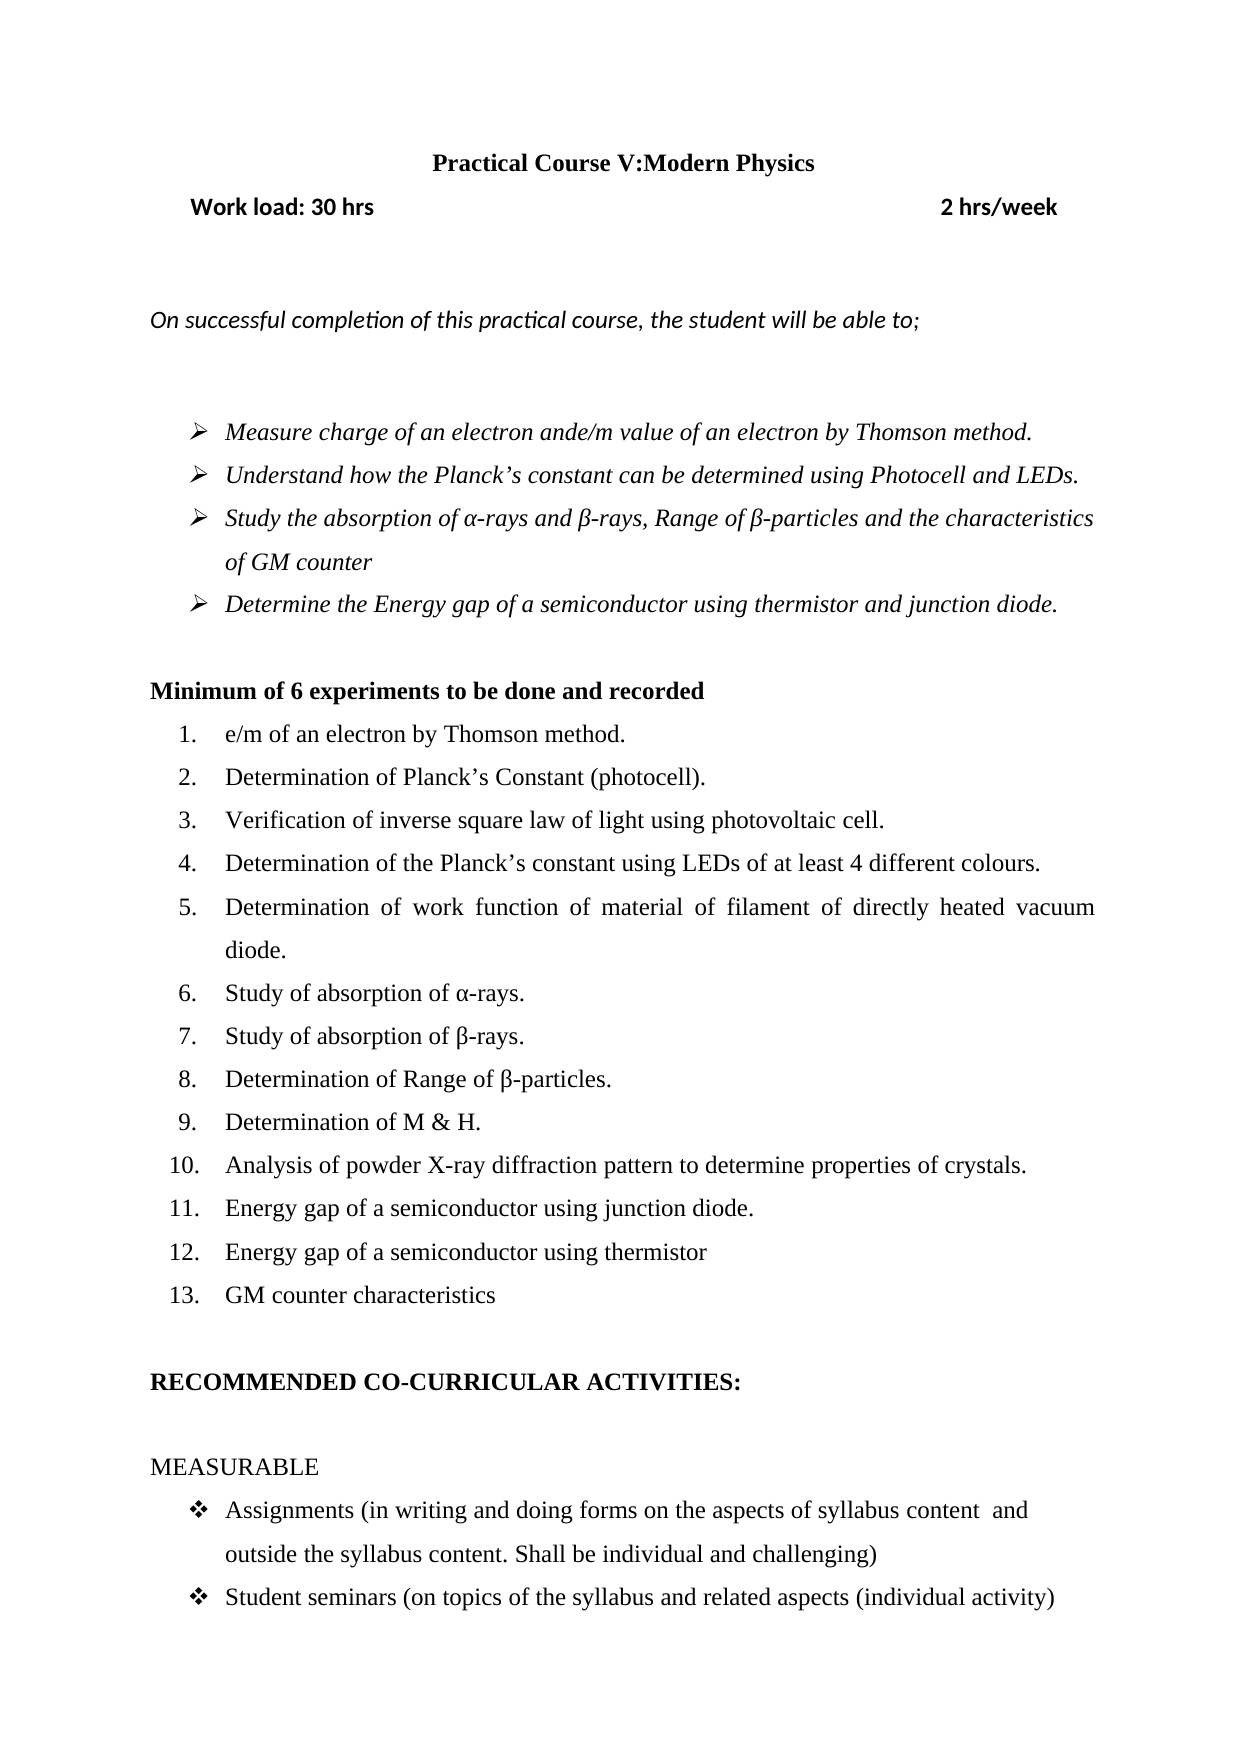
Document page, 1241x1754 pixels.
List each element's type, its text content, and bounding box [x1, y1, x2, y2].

list Assignments (in writing and doing forms on the aspects of syllabus content and outside the syllabus content. Shall be individual and challenging) [187, 1496, 1096, 1567]
list Study of absorption of β-rays. [178, 1021, 1155, 1050]
list Measure charge of an electron ande/m value of an electron by Thomson method. [187, 417, 1155, 446]
list Analysis of powder X-ray diffraction pattern to determine properties of crystals. [169, 1150, 1155, 1179]
list Determination of Planck’s Constant (photocell). [178, 762, 1155, 791]
list Study of absorption of α-rays. [178, 978, 1155, 1007]
subtitle RECOMMENDED CO-CURRICULAR ACTIVITIES: [150, 1367, 1155, 1395]
text On successful completion of this practical course, the student will be able to; [150, 304, 1155, 334]
list GM counter characteristics [169, 1280, 1155, 1308]
list Determination of work function of material of filament of directly heated vacuum diode. [178, 892, 1096, 963]
list Energy gap of a semiconductor using thermistor [169, 1237, 1155, 1266]
list Determination of the Planck’s constant using LEDs of at least 4 different colours. [178, 848, 1155, 877]
list Study the absorption of α-rays and β-rays, Range of β-particles and the characteristics of GM counter [187, 503, 1094, 576]
text MEASURABLE [150, 1452, 1155, 1481]
subtitle Minimum of 6 experiments to be done and recorded [150, 676, 1155, 705]
list Determination of Range of β-particles. [178, 1064, 1155, 1093]
list Understand how the Planck’s constant can be determined using Photocell and LEDs. [187, 461, 1155, 489]
list Energy gap of a semiconductor using junction diode. [169, 1193, 1155, 1222]
list Student seminars (on topics of the syllabus and related aspects (individual activity) [187, 1582, 1155, 1611]
subtitle Practical Course V:Modern Physics [179, 148, 1068, 177]
text Work load: 30 hrs 2 hrs/week [94, 191, 1154, 222]
list e/m of an electron by Thomson method. [178, 719, 1155, 748]
list Determination of M & H. [178, 1107, 1155, 1136]
list Determine the Energy gap of a semiconductor using thermistor and junction diode. [187, 590, 1155, 618]
list Verification of inverse square law of light using photovoltaic cell. [178, 805, 1155, 834]
